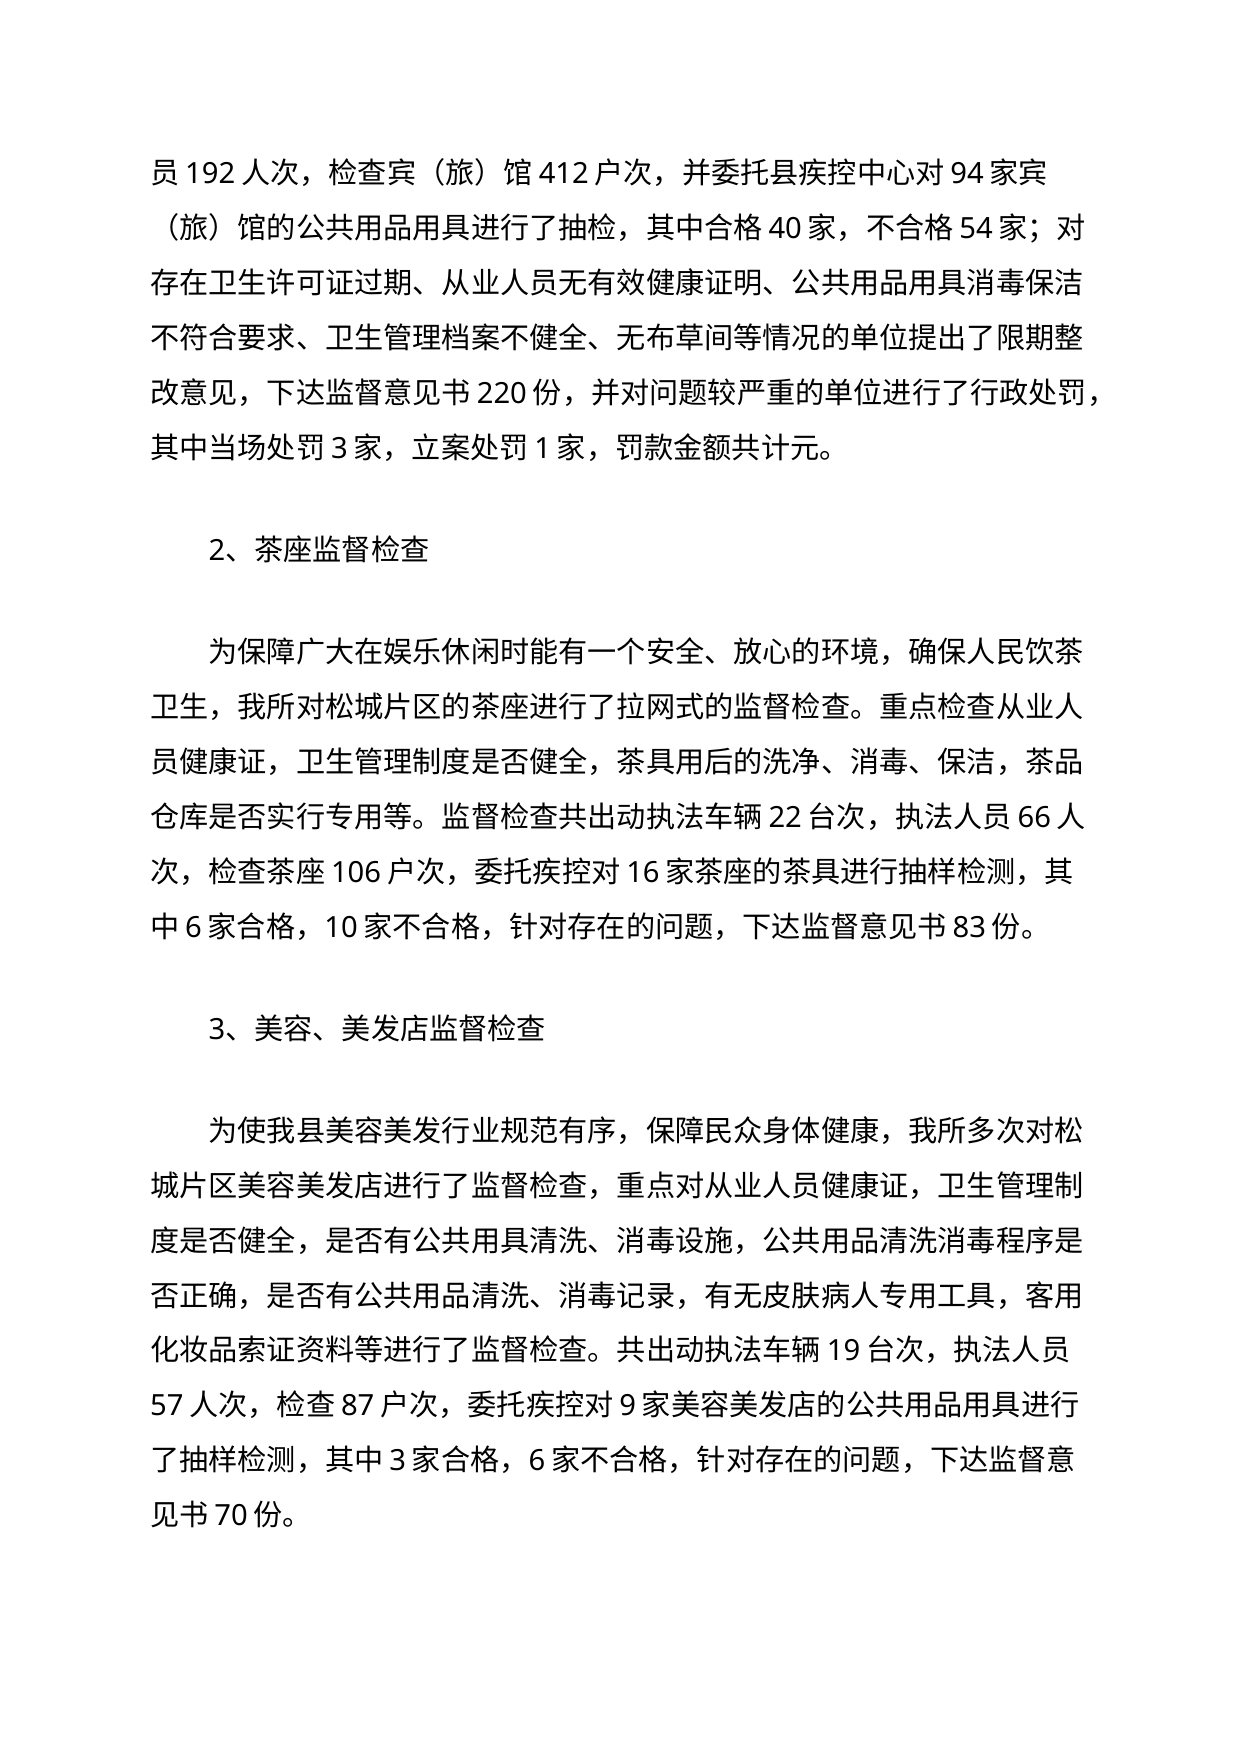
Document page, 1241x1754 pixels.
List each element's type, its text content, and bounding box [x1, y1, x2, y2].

text 为保障广大在娱乐休闲时能有一个安全、放心的环境，确保人民饮茶卫生，我所对松城片区的茶座进行了拉网式的监督检查。重点检查从业人员健康证，卫生管理制度是否健全，茶具用后的洗净、消毒、保洁，茶品仓库是否实行专用等。监督检查共出动执法车辆22台次，执法人员66人次，检查茶座106户次，委托疾控对16家茶座的茶具进行抽样检测，其中6家合格，10家不合格，针对存在的问题，下达监督意见书83份。 [150, 629, 1090, 946]
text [150, 150, 1090, 467]
text 2、茶座监督检查 [150, 527, 1090, 569]
text 3、美容、美发店监督检查 [150, 1005, 1090, 1048]
text 为使我县美容美发行业规范有序，保障民众身体健康，我所多次对松城片区美容美发店进行了监督检查，重点对从业人员健康证，卫生管理制度是否健全，是否有公共用具清洗、消毒设施，公共用品清洗消毒程序是否正确，是否有公共用品清洗、消毒记录，有无皮肤病人专用工具，客用化妆品索证资料等进行了监督检查。共出动执法车辆19台次，执法人员57人次，检查87户次，委托疾控对9家美容美发店的公共用品用具进行了抽样检测，其中3家合格，6家不合格，针对存在的问题，下达监督意见书70份。 [150, 1107, 1090, 1534]
